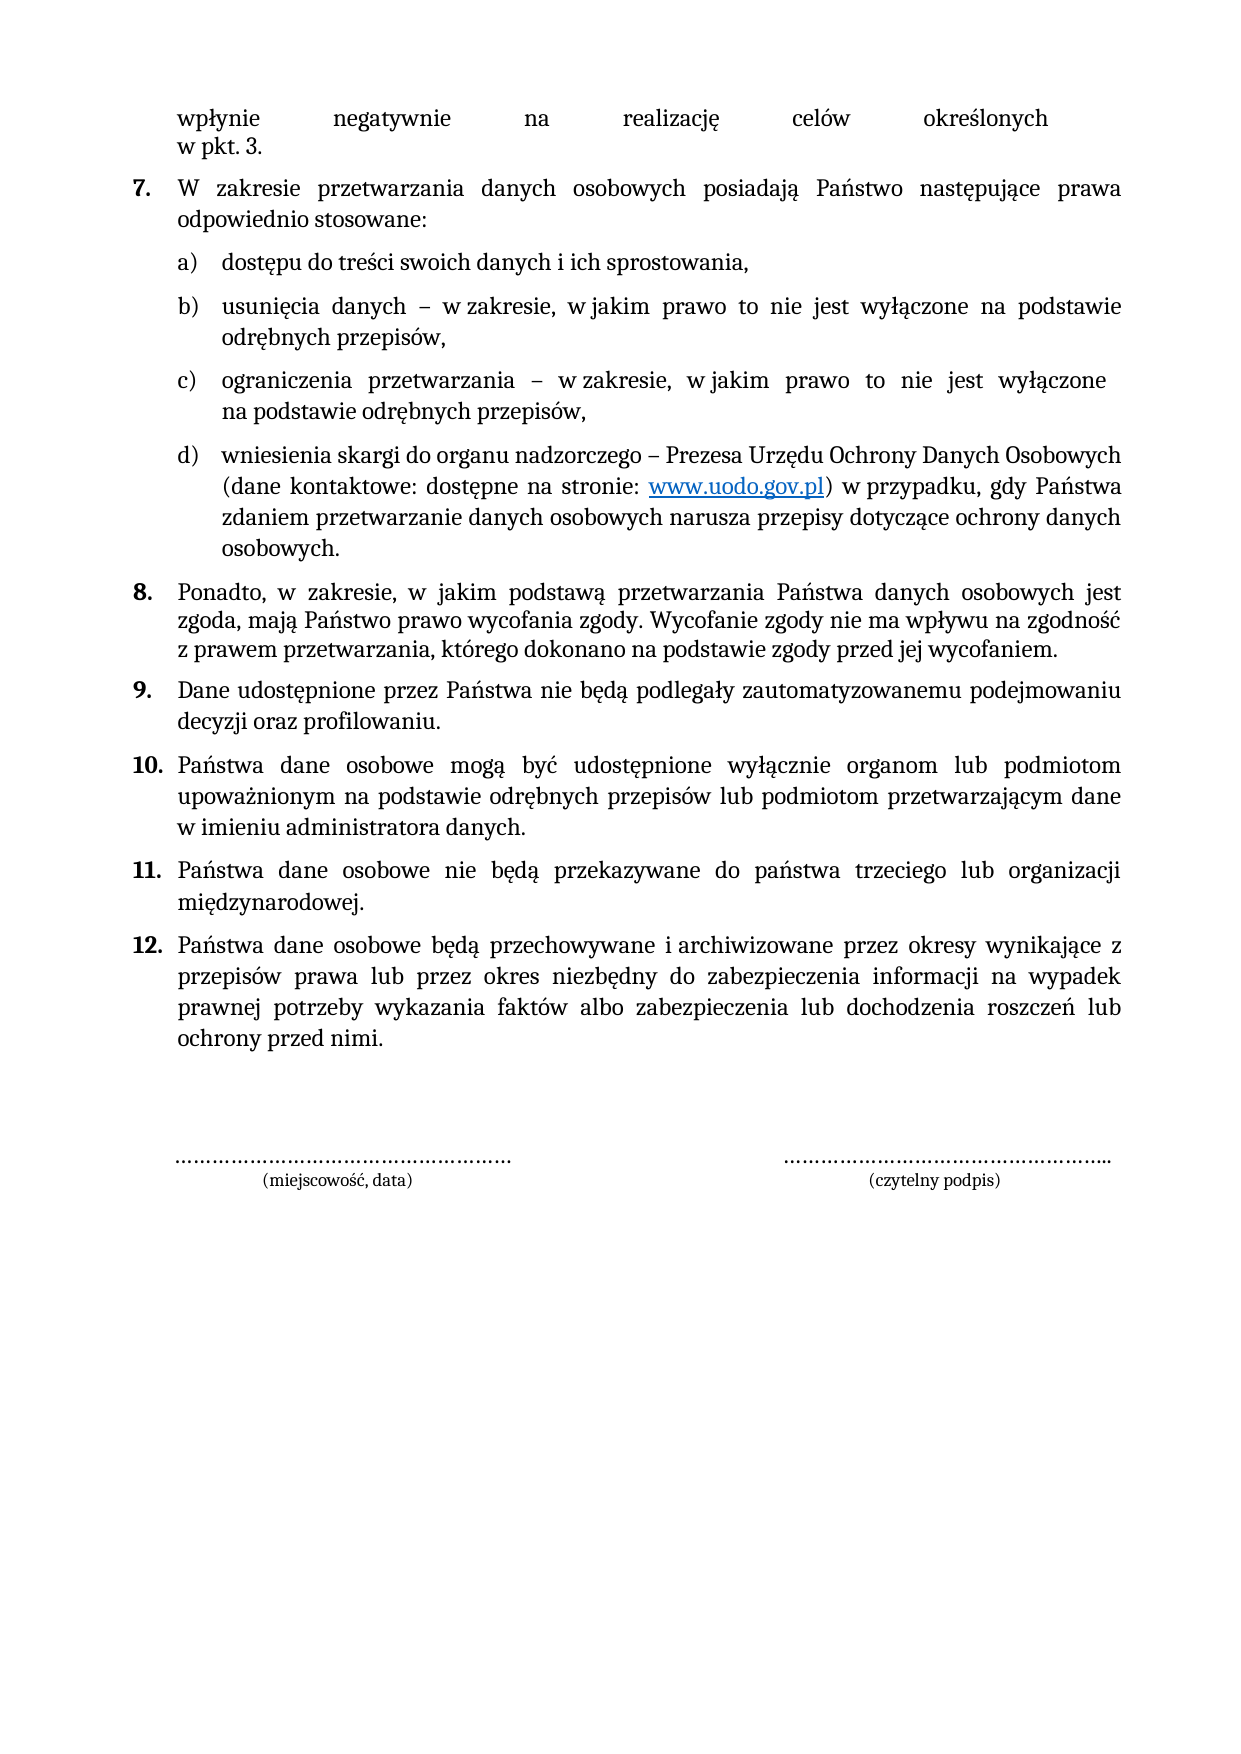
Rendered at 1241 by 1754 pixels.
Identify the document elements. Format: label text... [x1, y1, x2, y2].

text ……………………………………………… …………………………………………….. [118, 1141, 1122, 1170]
list Dane udostępnione przez Państwa nie będą podlegały zautomatyzowanemu podejmowaniu decyzji oraz profilowaniu. [133, 676, 1122, 736]
list Ponadto, w zakresie, w jakim podstawą przetwarzania Państwa danych osobowych jest zgoda, mają Państwo prawo wycofania zgody. Wycofanie zgody nie ma wpływu na zgodność z prawem przetwarzania, którego dokonano na podstawie zgody przed jej wycofaniem. [133, 577, 1122, 664]
list ograniczenia przetwarzania – w zakresie, w jakim prawo to nie jest wyłączone na podstawie odrębnych przepisów, [177, 366, 1122, 426]
list usunięcia danych – w zakresie, w jakim prawo to nie jest wyłączone na podstawie odrębnych przepisów, [177, 292, 1122, 351]
list W zakresie przetwarzania danych osobowych posiadają Państwo następujące prawa odpowiednio stosowane: [133, 173, 1122, 233]
list dostępu do treści swoich danych i ich sprostowania, [177, 248, 1122, 277]
list Państwa dane osobowe nie będą przekazywane do państwa trzeciego lub organizacji międzynarodowej. [133, 856, 1122, 916]
text (miejscowość, data) (czytelny podpis) [118, 1170, 1122, 1192]
list Państwa dane osobowe będą przechowywane i archiwizowane przez okresy wynikające z przepisów prawa lub przez okres niezbędny do zabezpieczenia informacji na wypadek prawnej potrzeby wykazania faktów albo zabezpieczenia lub dochodzenia roszczeń lub ochrony przed nimi. [133, 931, 1122, 1053]
list wniesienia skargi do organu nadzorczego – Prezesa Urzędu Ochrony Danych Osobowych (dane kontaktowe: dostępne na stronie: www.uodo.gov.pl) w przypadku, gdy Państwa zdaniem przetwarzanie danych osobowych narusza przepisy dotyczące ochrony danych osobowych. [177, 441, 1122, 563]
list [133, 103, 1122, 161]
list Państwa dane osobowe mogą być udostępnione wyłącznie organom lub podmiotom upoważnionym na podstawie odrębnych przepisów lub podmiotom przetwarzającym dane w imieniu administratora danych. [133, 751, 1122, 842]
